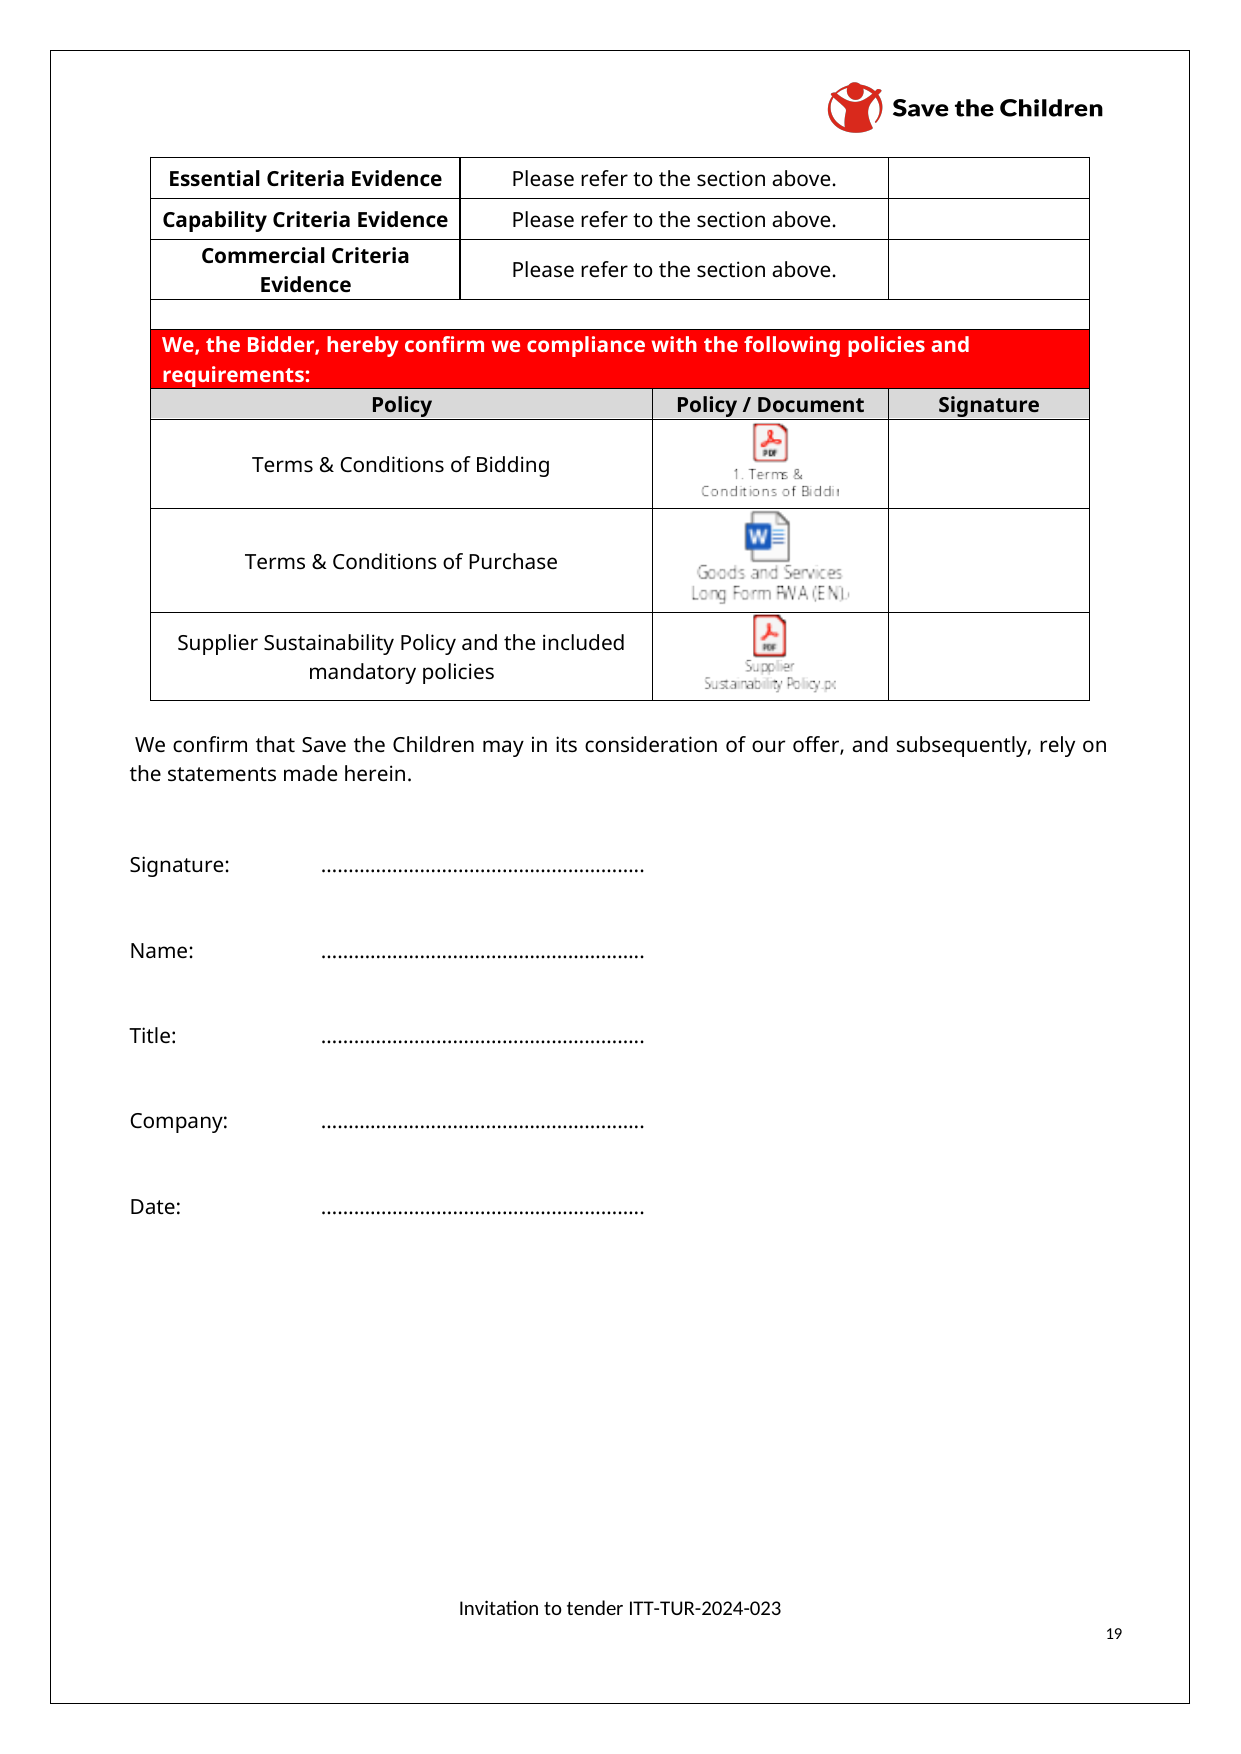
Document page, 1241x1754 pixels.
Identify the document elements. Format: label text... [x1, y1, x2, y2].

table_cell Please refer to the section above. [461, 240, 888, 299]
table_cell Name: [118, 879, 309, 964]
table_cell [889, 158, 1089, 198]
table_cell [653, 509, 888, 612]
table_cell ………………………………………………….. [309, 794, 1121, 879]
table_cell [653, 613, 888, 700]
table_cell Supplier Sustainability Policy and the included mandatory policies [151, 613, 652, 700]
table_cell Company: [118, 1050, 309, 1135]
table_cell Essential Criteria Evidence [151, 158, 459, 198]
table_cell [151, 300, 1089, 329]
table_cell Terms & Conditions of Bidding [151, 420, 652, 508]
table_cell Terms & Conditions of Purchase [151, 509, 652, 612]
table_cell Policy [151, 389, 652, 418]
table_cell Title: [118, 964, 309, 1049]
table_cell Signature: [118, 794, 309, 879]
table_cell [889, 240, 1089, 299]
table_cell Signature [889, 389, 1089, 418]
table_cell Policy / Document [653, 389, 888, 418]
table_cell [889, 199, 1089, 239]
table_cell Capability Criteria Evidence [151, 199, 459, 239]
table_cell We, the Bidder, hereby confirm we compliance with the following policies and requirements: [151, 330, 1089, 388]
table_cell Please refer to the section above. [461, 199, 888, 239]
table_cell [889, 420, 1089, 508]
table_cell [889, 613, 1089, 700]
table_cell [889, 509, 1089, 612]
table_header We confirm that Save the Children may in its consideration of our offer, and subsequently, rely on the statements made herein. [118, 729, 1121, 794]
table_cell Please refer to the section above. [461, 158, 888, 198]
table_cell ………………………………………………….. [309, 1050, 1121, 1135]
table_cell ………………………………………………….. [309, 1135, 1121, 1220]
table_cell ………………………………………………….. [309, 879, 1121, 964]
table_cell ………………………………………………….. [309, 964, 1121, 1049]
table_cell [653, 420, 888, 508]
table_cell Date: [118, 1135, 309, 1220]
table_cell Commercial Criteria Evidence [151, 240, 459, 299]
picture [817, 73, 1123, 142]
